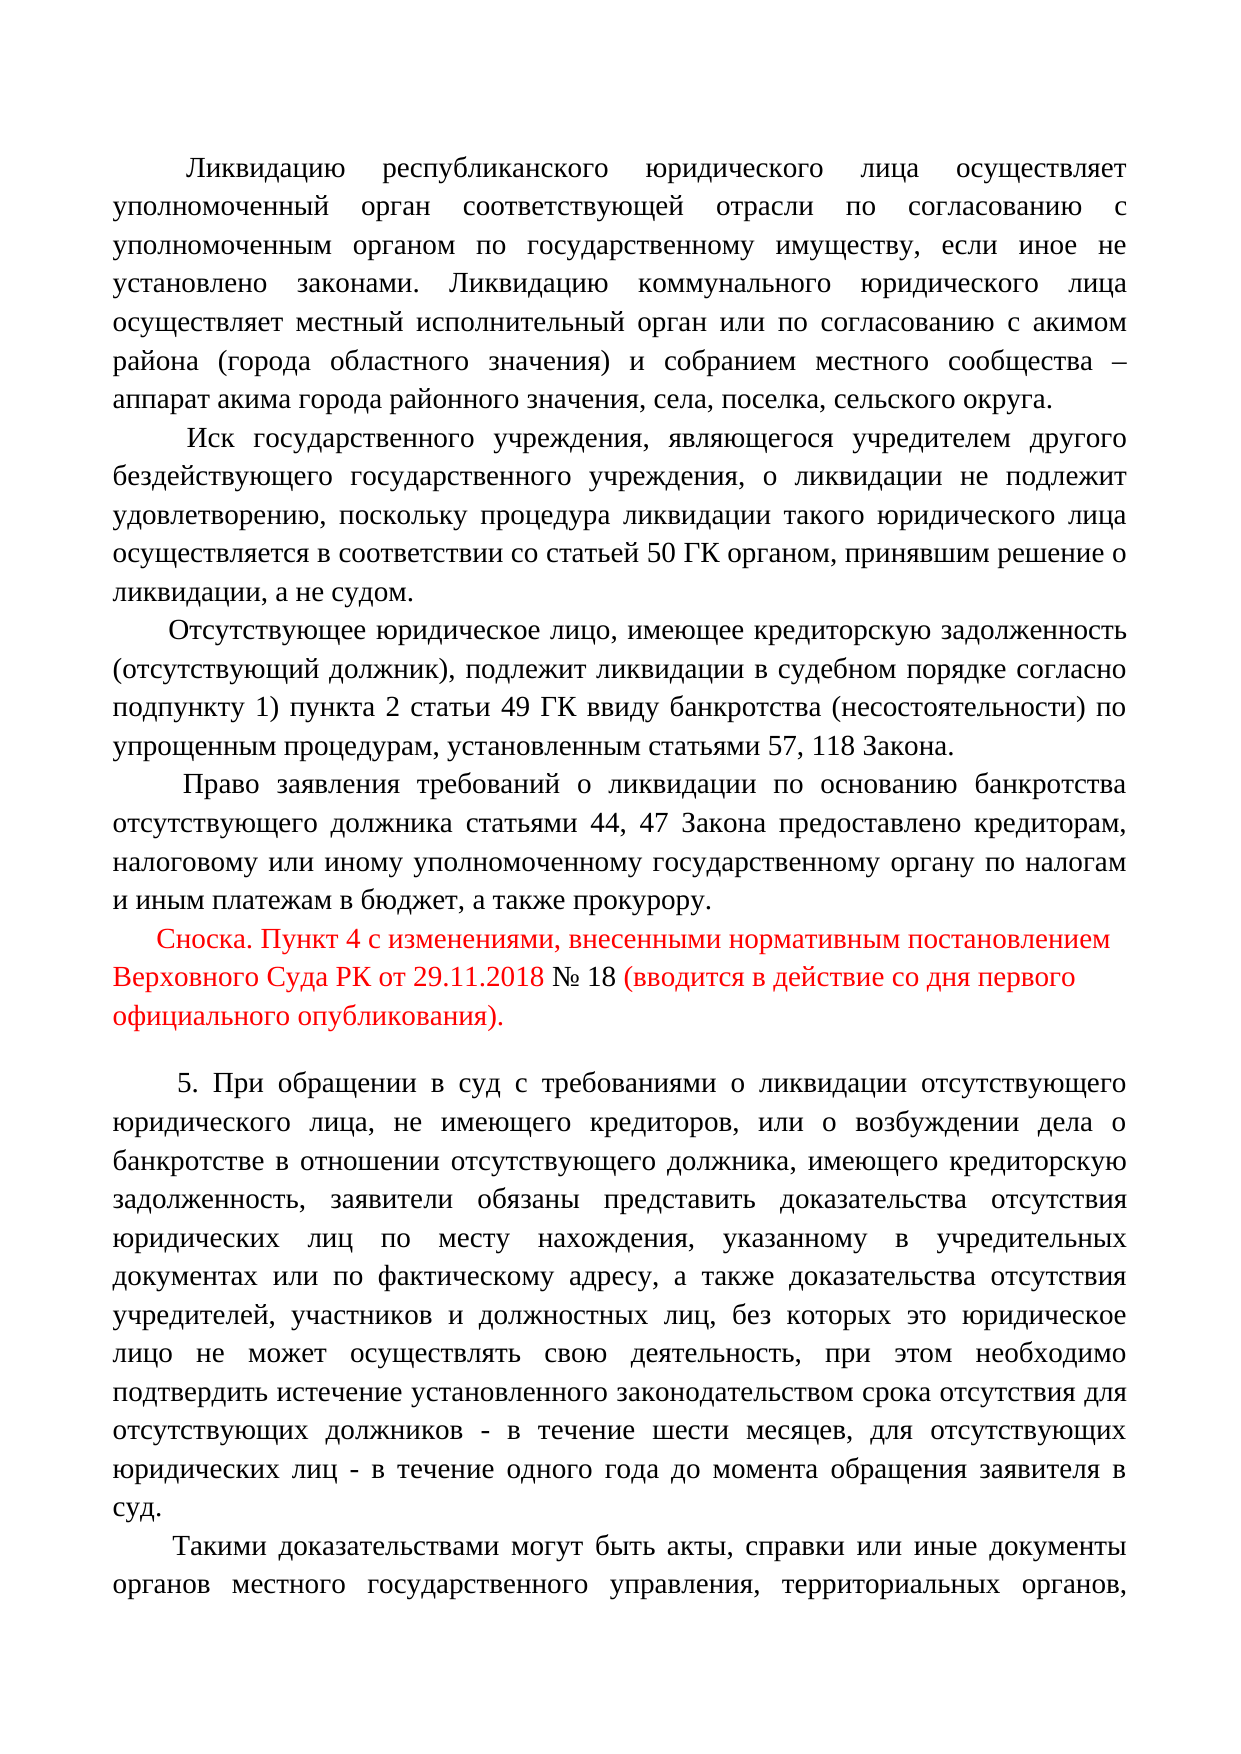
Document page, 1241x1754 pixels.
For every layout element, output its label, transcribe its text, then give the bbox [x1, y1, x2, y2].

text Сноска. Пункт 4 с изменениями, внесенными нормативным постановлением Верховного Суда РК от 29.11.2018 № 18 (вводится в действие со дня первого официального опубликования). [112, 921, 1128, 1062]
text Право заявления требований о ликвидации по основанию банкротства отсутствующего должника статьями 44, 47 Закона предоставлено кредиторам, налоговому или иному уполномоченному государственному органу по налогам и иным платежам в бюджет, а также прокурору. [112, 767, 1128, 916]
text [112, 1528, 1128, 1600]
text Иск государственного учреждения, являющегося учредителем другого бездействующего государственного учреждения, о ликвидации не подлежит удовлетворению, поскольку процедура ликвидации такого юридического лица осуществляется в соответствии со статьей 50 ГК органом, принявшим решение о ликвидации, а не судом. [112, 420, 1128, 607]
text Отсутствующее юридическое лицо, имеющее кредиторскую задолженность (отсутствующий должник), подлежит ликвидации в судебном порядке согласно подпункту 1) пункта 2 статьи 49 ГК ввиду банкротства (несостоятельности) по упрощенным процедурам, установленным статьями 57, 118 Закона. [112, 612, 1128, 762]
text 5. При обращении в суд с требованиями о ликвидации отсутствующего юридического лица, не имеющего кредиторов, или о возбуждении дела о банкротстве в отношении отсутствующего должника, имеющего кредиторскую задолженность, заявители обязаны представить доказательства отсутствия юридических лиц по месту нахождения, указанному в учредительных документах или по фактическому адресу, а также доказательства отсутствия учредителей, участников и должностных лиц, без которых это юридическое лицо не может осуществлять свою деятельность, при этом необходимо подтвердить истечение установленного законодательством срока отсутствия для отсутствующих должников - в течение шести месяцев, для отсутствующих юридических лиц - в течение одного года до момента обращения заявителя в суд. [112, 1066, 1128, 1523]
text Ликвидацию республиканского юридического лица осуществляет уполномоченный орган соответствующей отрасли по согласованию с уполномоченным органом по государственному имуществу, если иное не установлено законами. Ликвидацию коммунального юридического лица осуществляет местный исполнительный орган или по согласованию с акимом района (города областного значения) и собранием местного сообщества – аппарат акима города районного значения, села, поселка, сельского округа. [112, 150, 1128, 415]
